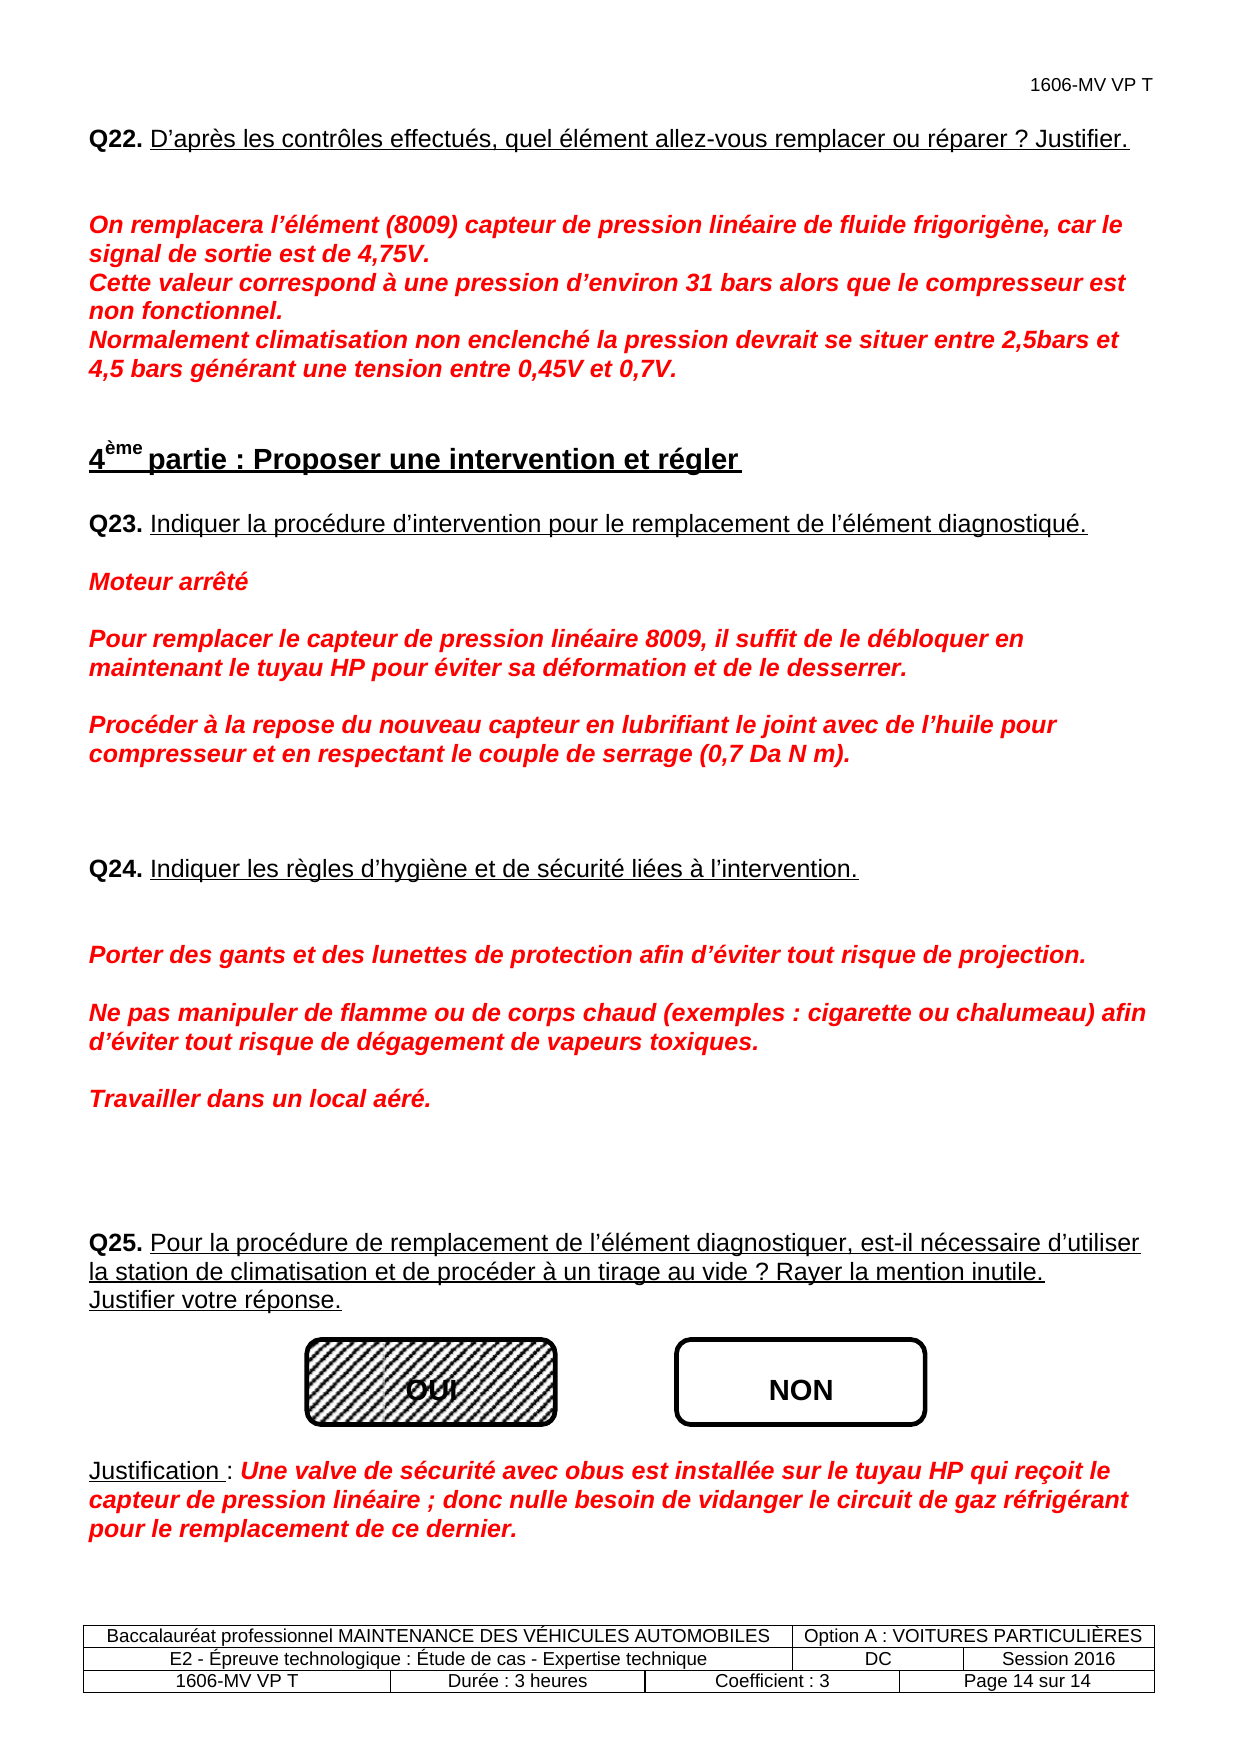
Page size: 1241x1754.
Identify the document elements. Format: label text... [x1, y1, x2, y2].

table_header Baccalauréat professionnel MAINTENANCE DES VÉHICULES AUTOMOBILES [84, 1626, 792, 1647]
text Justifier votre réponse. [89, 1285, 1147, 1314]
text Q25. Pour la procédure de remplacement de l’élément diagnostiquer, est-il nécessaire d’utiliser la station de climatisation et de procéder à un tirage au vide ? Rayer la mention inutile. [89, 1228, 1143, 1285]
table_cell 1606-MV VP T [84, 1671, 390, 1692]
text 4ème partie : Proposer une intervention et régler [89, 436, 1147, 476]
subtitle Porter des gants et des lunettes de protection afin d’éviter tout risque de projection. [89, 940, 1147, 969]
text Q24. Indiquer les règles d’hygiène et de sécurité liées à l’intervention. [89, 854, 1147, 883]
table_cell Page 14 sur 14 [900, 1671, 1154, 1692]
text Travailler dans un local aéré. [89, 1084, 1147, 1113]
table_cell Coefficient : 3 [646, 1671, 899, 1692]
table_cell Durée : 3 heures [391, 1671, 644, 1692]
table_cell DC [793, 1648, 963, 1670]
table_cell Session 2016 [964, 1648, 1154, 1670]
table_header Option A : VOITURES PARTICULIÈRES [793, 1626, 1154, 1647]
text Normalement climatisation non enclenché la pression devrait se situer entre 2,5bars et 4,5 bars générant une tension entre 0,45V et 0,7V. [89, 325, 1122, 383]
text Q23. Indiquer la procédure d’intervention pour le remplacement de l’élément diagnostiqué. [89, 509, 1147, 538]
table_cell E2 - Épreuve technologique : Étude de cas - Expertise technique [84, 1648, 792, 1670]
text Cette valeur correspond à une pression d’environ 31 bars alors que le compresseur est non fonctionnel. [89, 268, 1129, 325]
text Q22. D’après les contrôles effectués, quel élément allez-vous remplacer ou réparer ? Justifier. [89, 124, 1147, 153]
text 1606-MV VP T [73, 74, 1153, 95]
subtitle On remplacera l’élément (8009) capteur de pression linéaire de fluide frigorigène, car le signal de sortie est de 4,75V. [89, 210, 1126, 268]
picture [310, 1342, 552, 1422]
text Pour remplacer le capteur de pression linéaire 8009, il suffit de le débloquer en maintenant le tuyau HP pour éviter sa déformation et de le desserrer. [89, 624, 1028, 682]
subtitle Moteur arrêté [89, 567, 1147, 595]
picture [679, 1342, 922, 1422]
text Ne pas manipuler de flamme ou de corps chaud (exemples : cigarette ou chalumeau) afin d’éviter tout risque de dégagement de vapeurs toxiques. [89, 998, 1150, 1055]
subtitle Justification : Une valve de sécurité avec obus est installée sur le tuyau HP qui reçoit le capteur de pression linéaire ; donc nulle besoin de vidanger le circuit de gaz réfrigérant pour le remplacement de ce dernier. [89, 1456, 1132, 1542]
text Procéder à la repose du nouveau capteur en lubrifiant le joint avec de l’huile pour compresseur et en respectant le couple de serrage (0,7 Da N m). [89, 710, 1060, 768]
